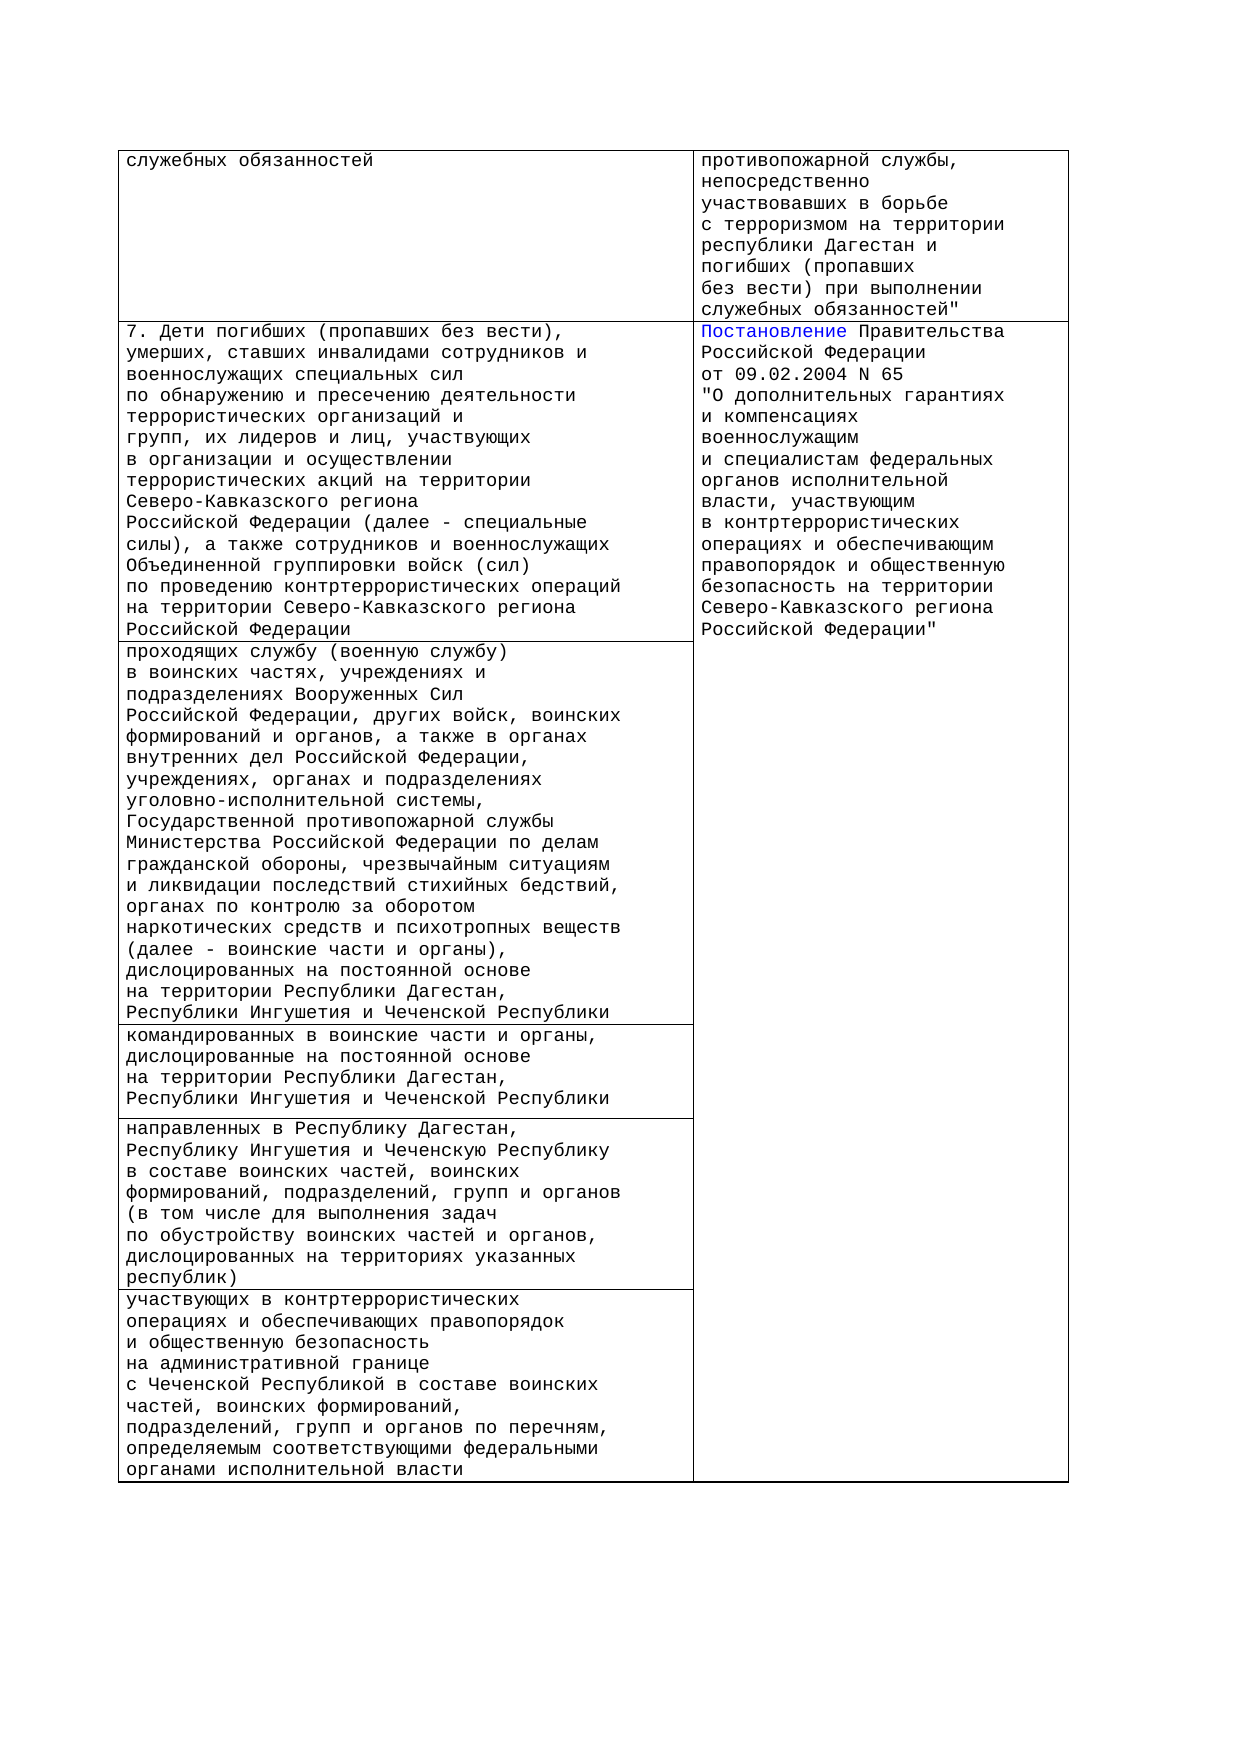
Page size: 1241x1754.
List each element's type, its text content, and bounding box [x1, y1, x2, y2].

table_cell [694, 151, 1068, 321]
table_cell командированных в воинские части и органы, дислоцированные на постоянной основе на территории Республики Дагестан, Республики Ингушетия и Чеченской Республики [119, 1025, 693, 1118]
table_cell участвующих в контртеррористических операциях и обеспечивающих правопорядок и общественную безопасность на административной границе с Чеченской Республикой в составе воинских частей, воинских формирований, подразделений, групп и органов по перечням, определяемым соответствующими федеральными органами исполнительной власти [119, 1290, 693, 1481]
table_cell Постановление Правительства Российской Федерации от 09.02.2004 N 65 "О дополнительных гарантиях и компенсациях военнослужащим и специалистам федеральных органов исполнительной власти, участвующим в контртеррористических операциях и обеспечивающим правопорядок и общественную безопасность на территории Северо-Кавказского региона Российской Федерации" [694, 322, 1068, 1481]
table_cell проходящих службу (военную службу) в воинских частях, учреждениях и подразделениях Вооруженных Сил Российской Федерации, других войск, воинских формирований и органов, а также в органах внутренних дел Российской Федерации, учреждениях, органах и подразделениях уголовно-исполнительной системы, Государственной противопожарной службы Министерства Российской Федерации по делам гражданской обороны, чрезвычайным ситуациям и ликвидации последствий стихийных бедствий, органах по контролю за оборотом наркотических средств и психотропных веществ (далее - воинские части и органы), дислоцированных на постоянной основе на территории Республики Дагестан, Республики Ингушетия и Чеченской Республики [119, 642, 693, 1024]
table_cell направленных в Республику Дагестан, Республику Ингушетия и Чеченскую Республику в составе воинских частей, воинских формирований, подразделений, групп и органов (в том числе для выполнения задач по обустройству воинских частей и органов, дислоцированных на территориях указанных республик) [119, 1119, 693, 1289]
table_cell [119, 151, 693, 321]
table_cell 7. Дети погибших (пропавших без вести), умерших, ставших инвалидами сотрудников и военнослужащих специальных сил по обнаружению и пресечению деятельности террористических организаций и групп, их лидеров и лиц, участвующих в организации и осуществлении террористических акций на территории Северо-Кавказского региона Российской Федерации (далее - специальные силы), а также сотрудников и военнослужащих Объединенной группировки войск (сил) по проведению контртеррористических операций на территории Северо-Кавказского региона Российской Федерации [119, 322, 693, 641]
